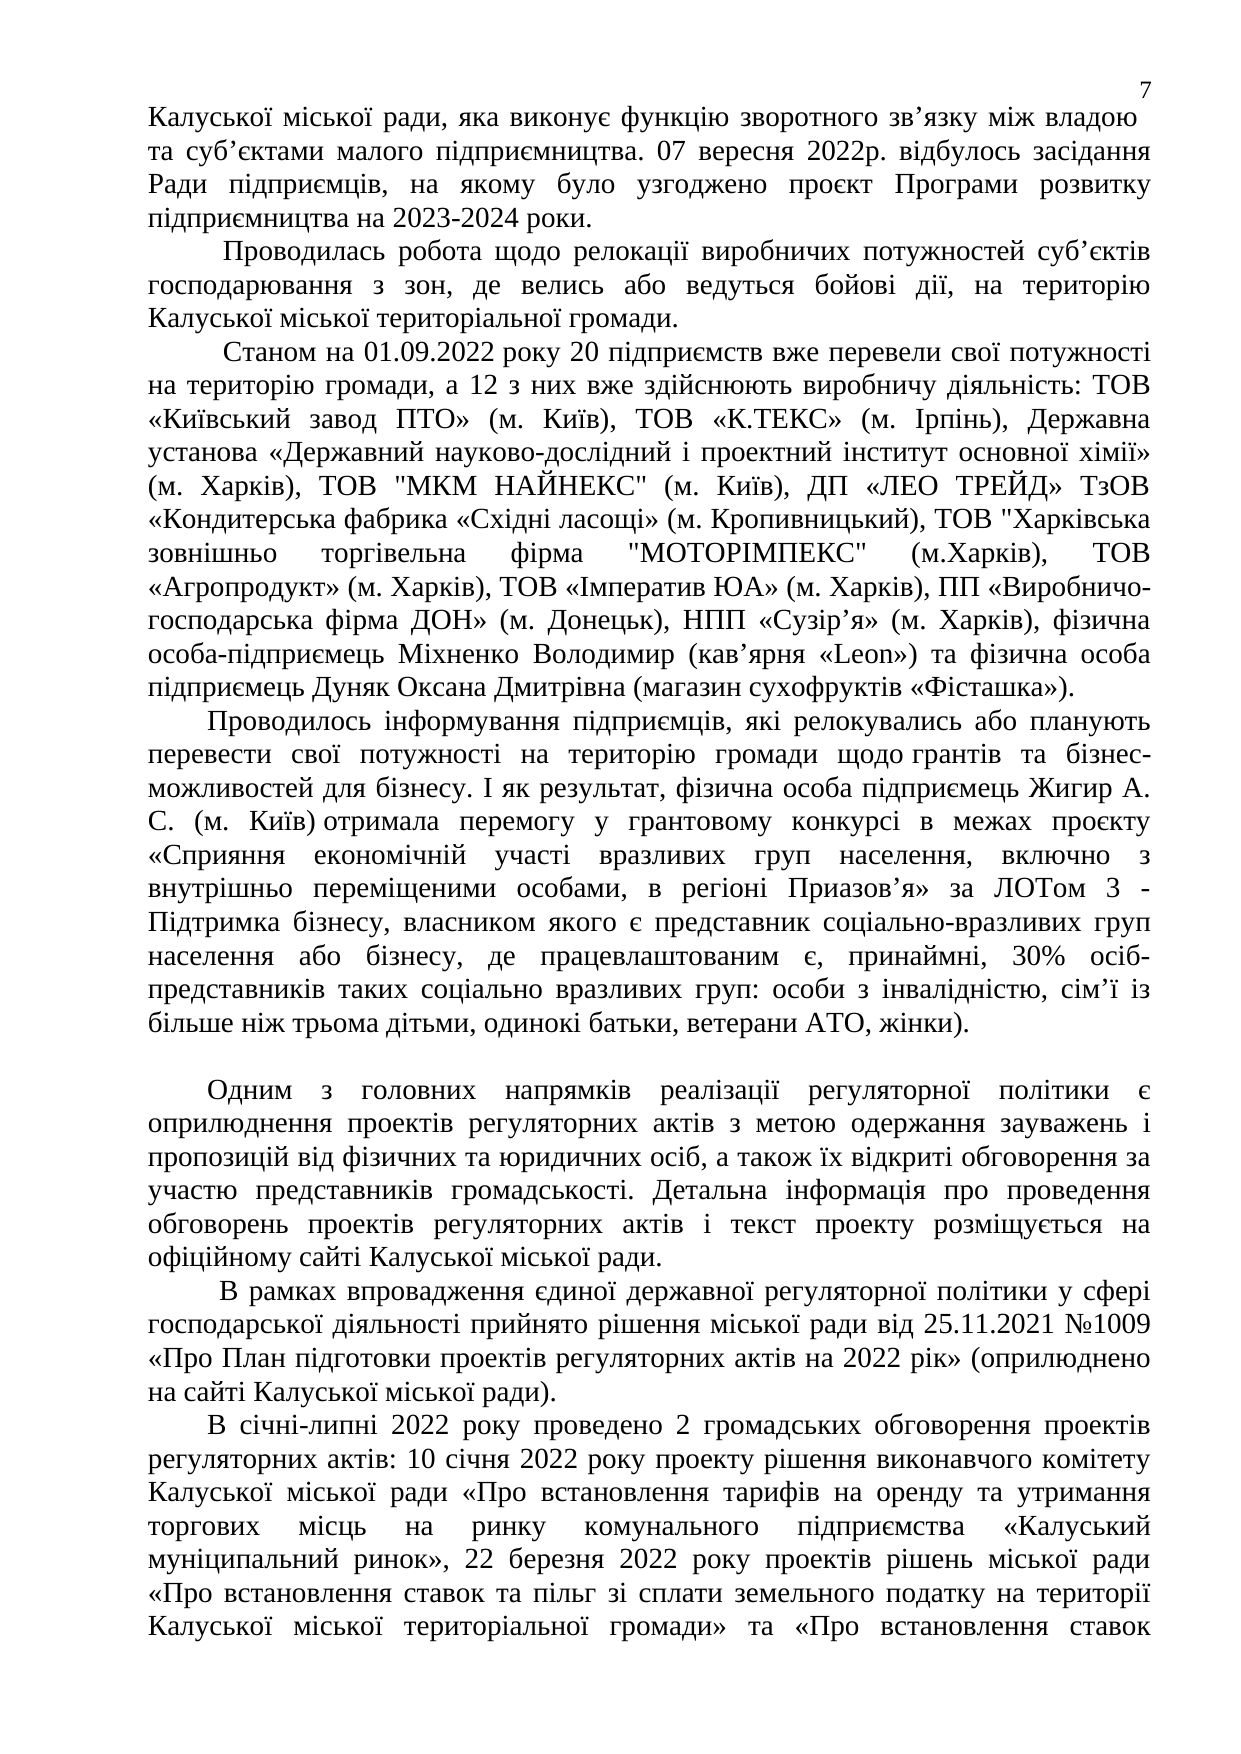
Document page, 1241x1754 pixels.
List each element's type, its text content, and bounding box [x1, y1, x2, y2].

text Проводилась робота щодо релокації виробничих потужностей суб’єктів господарювання з зон, де велись або ведуться бойові дії, на територію Калуської міської територіальної громади. [148, 233, 1152, 334]
text Одним з головних напрямків реалізації регуляторної політики є оприлюднення проектів регуляторних актів з метою одержання зауважень і пропозицій від фізичних та юридичних осіб, а також їх відкриті обговорення за участю представників громадськості. Детальна інформація про проведення обговорень проектів регуляторних актів і текст проекту розміщується на офіційному сайті Калуської міської ради. [148, 1072, 1152, 1273]
text В рамках впровадження єдиної державної регуляторної політики у сфері господарської діяльності прийнято рішення міської ради від 25.11.2021 №1009 «Про План підготовки проектів регуляторних актів на 2022 рік» (оприлюднено на сайті Калуської міської ради). [148, 1273, 1152, 1407]
text Проводилось інформування підприємців, які релокувались або планують перевести свої потужності на територію громади щодо грантів та бізнес-можливостей для бізнесу. І як результат, фізична особа підприємець Жигир А. С. (м. Київ) отримала перемогу у грантовому конкурсі в межах проєкту «Сприяння економічній участі вразливих груп населення, включно з внутрішньо переміщеними особами, в регіоні Приазов’я» за ЛОТом 3 - Підтримка бізнесу, власником якого є представник соціально-вразливих груп населення або бізнесу, де працевлаштованим є, принаймні, 30% осіб-представників таких соціально вразливих груп: особи з інвалідністю, сім’ї із більше ніж трьома дітьми, одинокі батьки, ветерани АТО, жінки). [148, 703, 1152, 1038]
text Станом на 01.09.2022 року 20 підприємств вже перевели свої потужності на територію громади, а 12 з них вже здійснюють виробничу діяльність: ТОВ «Київський завод ПТО» (м. Київ), ТОВ «К.ТЕКС» (м. Ірпінь), Державна установа «Державний науково-дослідний і проектний інститут основної хімії» (м. Харків), ТОВ "МКМ НАЙНЕКС" (м. Київ), ДП «ЛЕО ТРЕЙД» ТзОВ «Кондитерська фабрика «Східні ласощі» (м. Кропивницький), ТОВ "Харківська зовнішньо торгівельна фірма "МОТОРІМПЕКС" (м.Харків), ТОВ «Агропродукт» (м. Харків), ТОВ «Імператив ЮА» (м. Харків), ПП «Виробничо-господарська фірма ДОН» (м. Донецьк), НПП «Сузір’я» (м. Харків), фізична особа-підприємець Міхненко Володимир (кав’ярня «Leon») та фізична особа підприємець Дуняк Оксана Дмитрівна (магазин сухофруктів «Фісташка»). [148, 334, 1152, 703]
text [148, 1407, 1152, 1642]
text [148, 99, 1152, 233]
